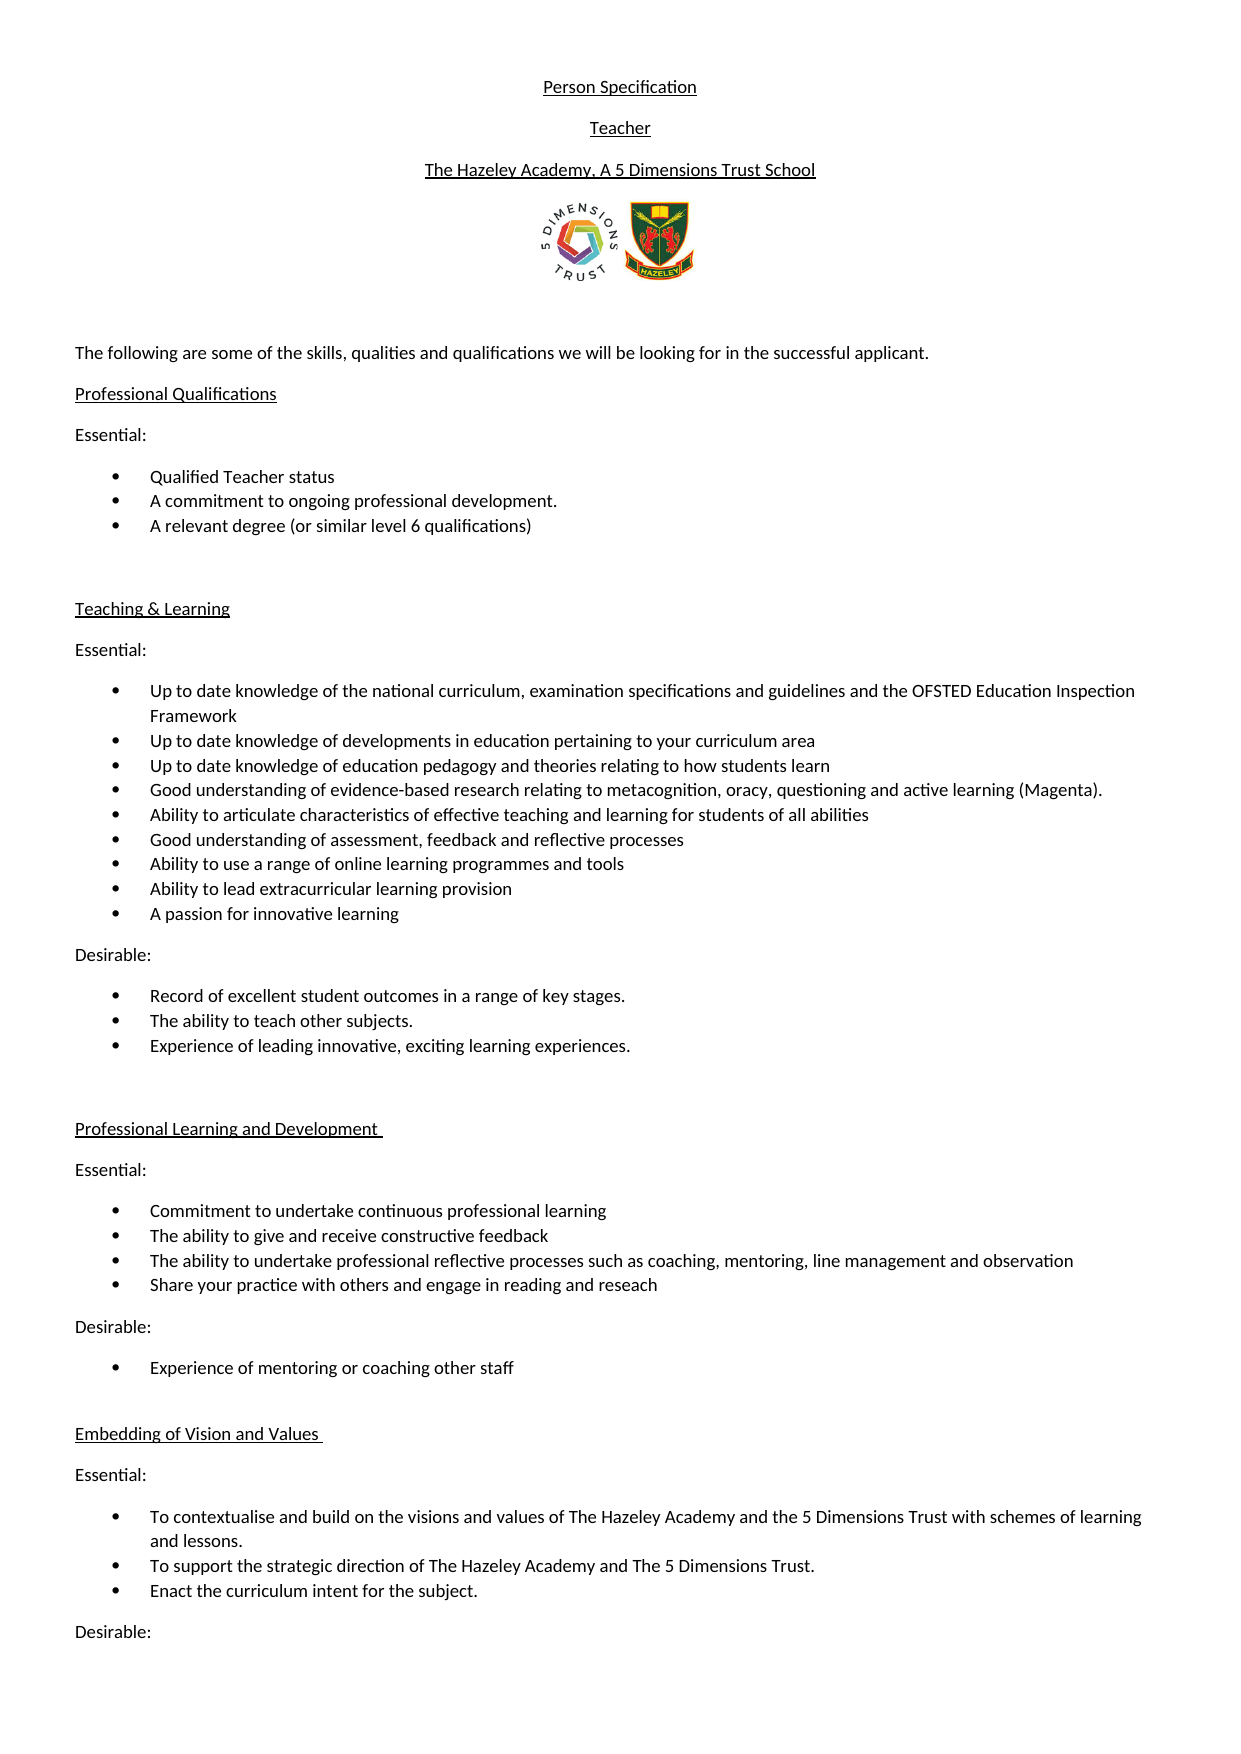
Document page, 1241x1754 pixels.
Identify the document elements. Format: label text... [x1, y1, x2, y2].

list The ability to give and receive constructive feedback [112, 1224, 1165, 1247]
list Enact the curriculum intent for the subject. [112, 1579, 1165, 1602]
text Essential: [75, 1463, 1165, 1486]
list Commitment to undertake continuous professional learning [112, 1199, 1165, 1222]
text Desirable: [75, 1620, 1165, 1643]
list Ability to lead extracurricular learning provision [112, 877, 1165, 900]
text Desirable: [75, 943, 1165, 966]
list Up to date knowledge of the national curriculum, examination specifications and guidelines and the OFSTED Education Inspection Framework [112, 680, 1165, 727]
text The Hazeley Academy, A 5 Dimensions Trust School [75, 158, 1165, 181]
text Professional Learning and Development [75, 1117, 1165, 1139]
list Experience of mentoring or coaching other staff [112, 1356, 1165, 1379]
list To support the strategic direction of The Hazeley Academy and The 5 Dimensions Trust. [112, 1554, 1165, 1577]
list To contextualise and build on the visions and values of The Hazeley Academy and the 5 Dimensions Trust with schemes of learning and lessons. [112, 1505, 1165, 1552]
list A commitment to ongoing professional development. [112, 489, 1165, 512]
picture [541, 199, 700, 281]
list Ability to use a range of online learning programmes and tools [112, 852, 1165, 875]
list Record of excellent student outcomes in a range of key stages. [112, 984, 1165, 1007]
list The ability to teach other subjects. [112, 1009, 1165, 1032]
text Teaching & Learning [75, 597, 1165, 620]
list Up to date knowledge of developments in education pertaining to your curriculum area [112, 729, 1165, 752]
list Ability to articulate characteristics of effective teaching and learning for students of all abilities [112, 803, 1165, 826]
text Essential: [75, 1158, 1165, 1181]
list A relevant degree (or similar level 6 qualifications) [112, 514, 1165, 537]
list Qualified Teacher status [112, 465, 1165, 488]
list Good understanding of evidence-based research relating to metacognition, oracy, questioning and active learning (Magenta). [112, 778, 1165, 801]
text Professional Qualifications [75, 382, 1165, 405]
list Good understanding of assessment, feedback and reflective processes [112, 828, 1165, 851]
text Essential: [75, 423, 1165, 446]
text The following are some of the skills, qualities and qualifications we will be looking for in the successful applicant. [75, 341, 1165, 364]
text Person Specification [75, 75, 1165, 98]
list Share your practice with others and engage in reading and reseach [112, 1273, 1165, 1296]
text Essential: [75, 638, 1165, 661]
list The ability to undertake professional reflective processes such as coaching, mentoring, line management and observation [112, 1249, 1165, 1272]
list A passion for innovative learning [112, 902, 1165, 925]
list Experience of leading innovative, exciting learning experiences. [112, 1034, 1165, 1057]
text Embedding of Vision and Values [75, 1422, 1165, 1445]
text Teacher [75, 116, 1165, 139]
text Desirable: [75, 1315, 1165, 1338]
list Up to date knowledge of education pedagogy and theories relating to how students learn [112, 754, 1165, 777]
